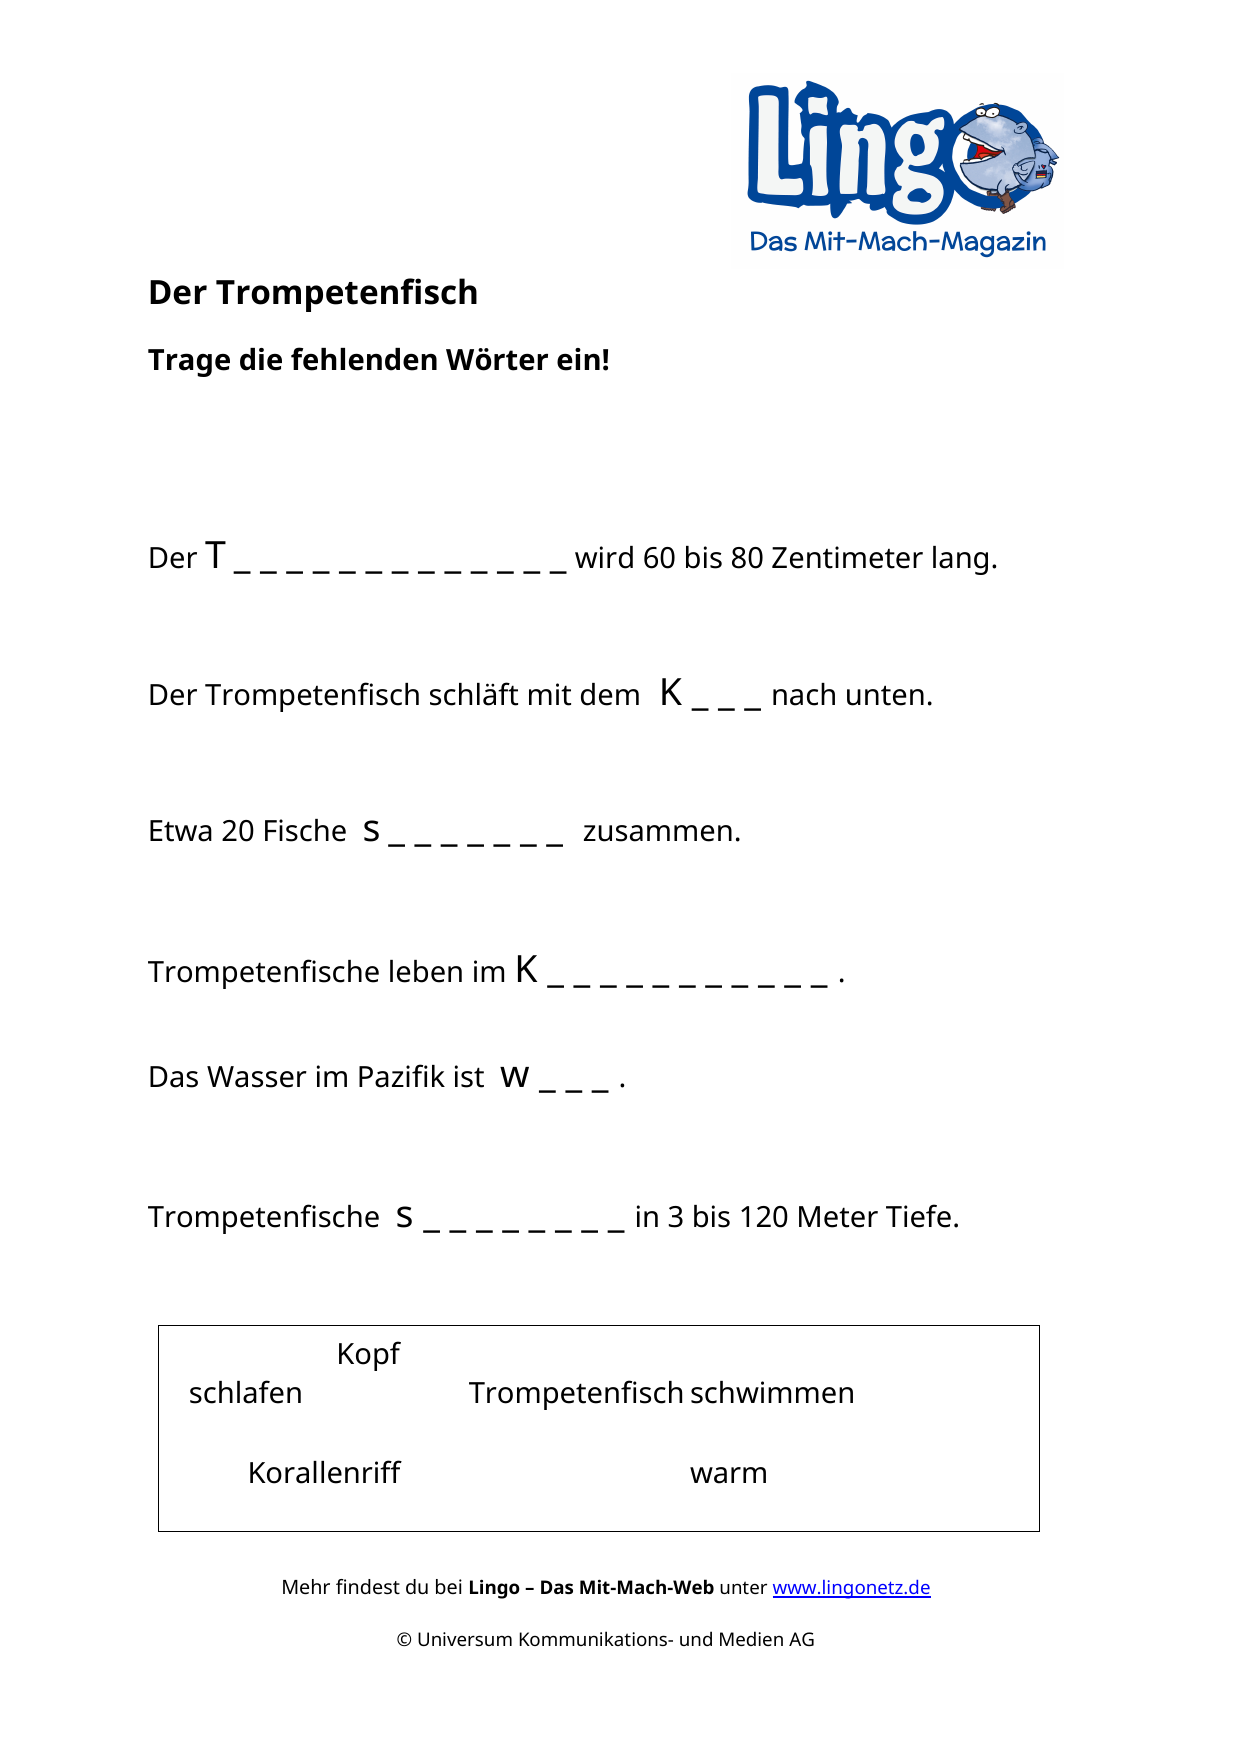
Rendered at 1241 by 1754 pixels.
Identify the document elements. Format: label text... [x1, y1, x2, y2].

text Trompetenfische s _ _ _ _ _ _ _ _ in 3 bis 120 Meter Tiefe. [148, 1188, 1064, 1239]
text Etwa 20 Fische s _ _ _ _ _ _ _ zusammen. [148, 801, 1064, 852]
text Das Wasser im Pazifik ist w _ _ _ . [148, 1047, 1064, 1098]
text Trompetenfische leben im K _ _ _ _ _ _ _ _ _ _ _ . [148, 942, 1064, 1022]
picture [730, 73, 1064, 269]
text Trage die fehlenden Wörter ein! [148, 339, 1064, 379]
text Der Trompetenfisch schläft mit dem K _ _ _ nach unten. [148, 665, 1064, 716]
text Der Trompetenfisch [148, 269, 1064, 314]
text Der T _ _ _ _ _ _ _ _ _ _ _ _ _ wird 60 bis 80 Zentimeter lang. [148, 404, 1064, 580]
